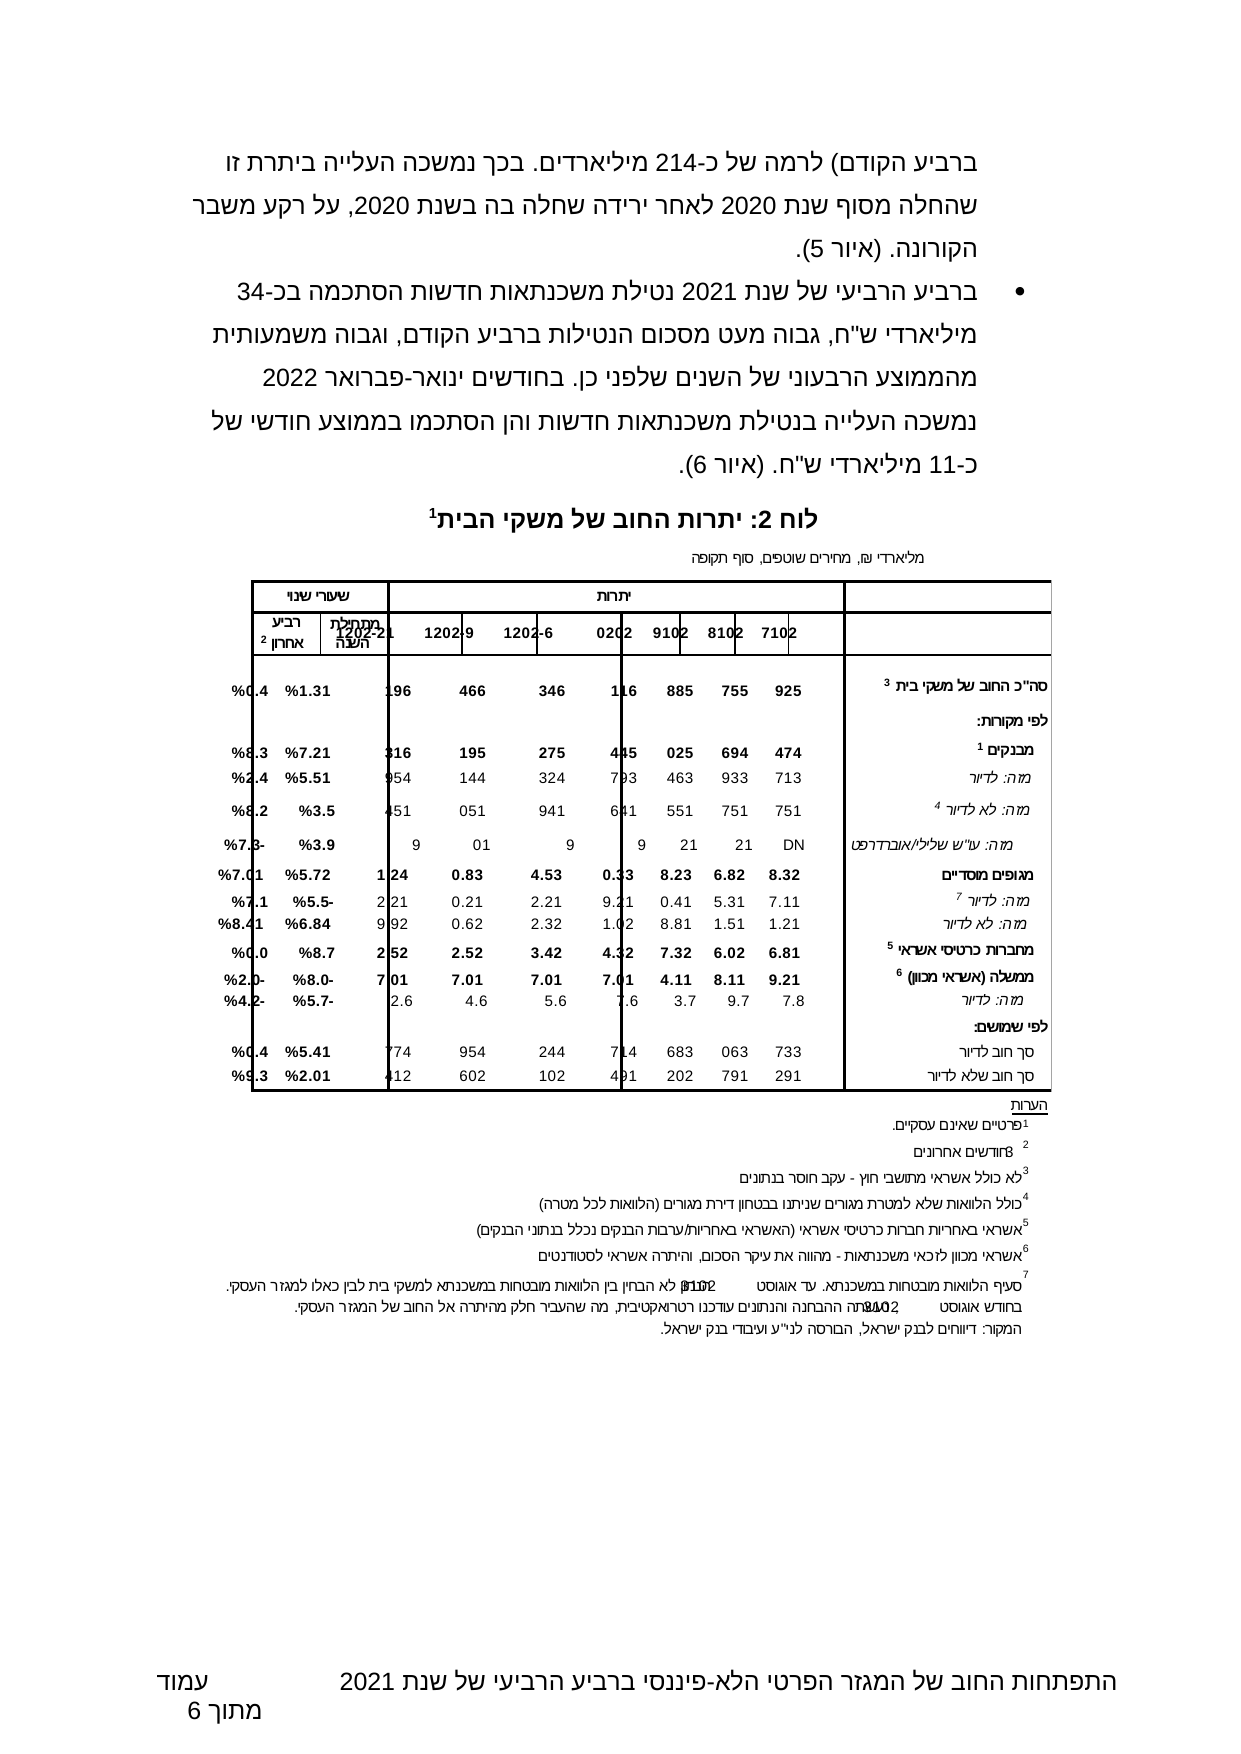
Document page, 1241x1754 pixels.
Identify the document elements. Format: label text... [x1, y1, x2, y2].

text לוח 2: יתרות החוב של משקי הבית1 [187, 505, 1053, 534]
list ברביע הרביעי של שנת 2021 נטילת משכנתאות חדשות הסתכמה בכ-34 מיליארדי ש"ח, גבוה מעט מסכום הנטילות ברביע הקודם, וגבוה משמעותית מהממוצע הרבעוני של השנים שלפני כן. בחודשים ינואר-פברואר 2022 נמשכה העלייה בנטילת משכנתאות חדשות והן הסתכמו בממוצע חודשי של כ-11 מיליארדי ש"ח. (איור 6). [187, 277, 1016, 478]
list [187, 148, 1016, 263]
